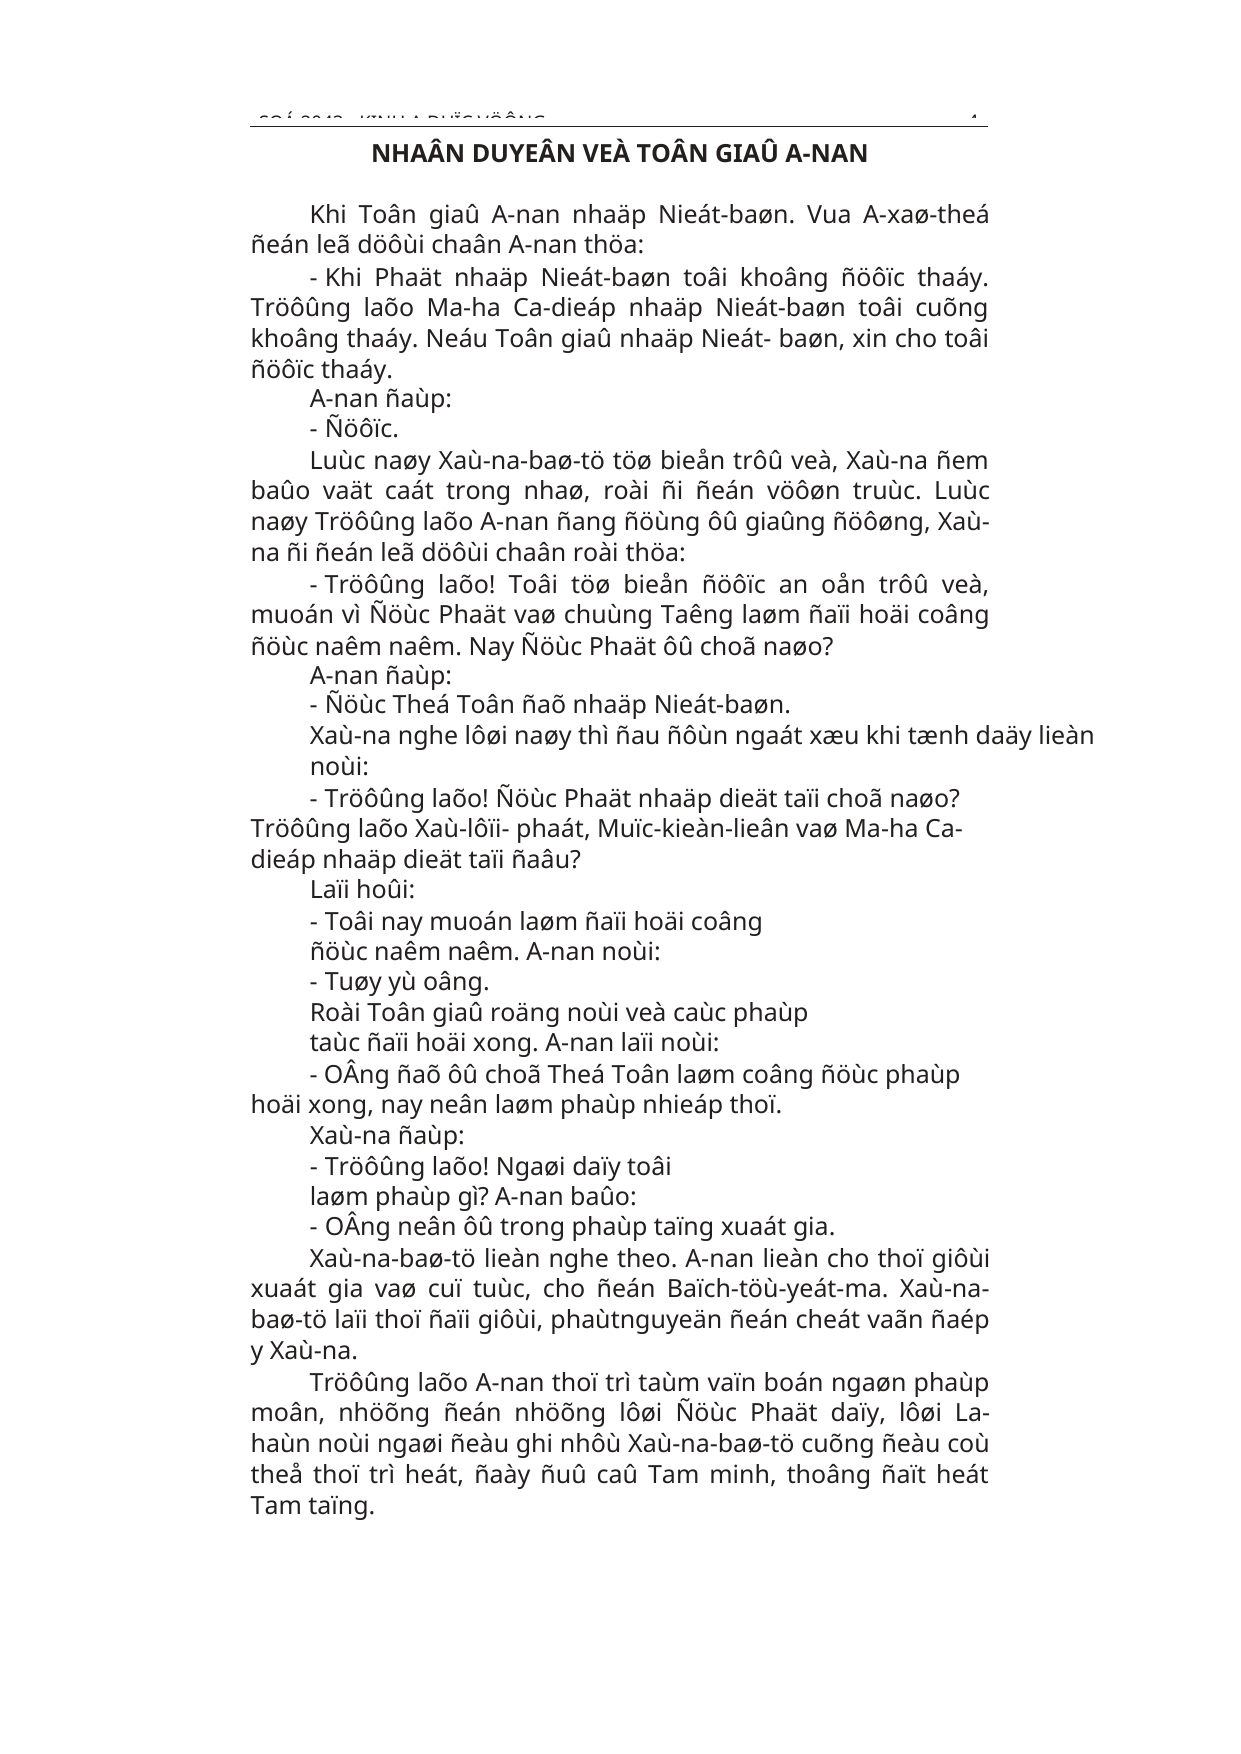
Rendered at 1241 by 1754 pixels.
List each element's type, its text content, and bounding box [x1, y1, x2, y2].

text Xaù-na nghe lôøi naøy thì ñau ñôùn ngaát xæu khi tænh daäy lieàn noùi: [309, 720, 1098, 781]
list Tröôûng laõo! Toâi töø bieån ñöôïc an oån trôû veà, muoán vì Ñöùc Phaät vaø chuùng Taêng laøm ñaïi hoäi coâng ñöùc naêm naêm. Nay Ñöùc Phaät ôû choã naøo? [250, 569, 990, 662]
text A-nan ñaùp: [309, 662, 1098, 690]
text A-nan ñaùp: [309, 385, 1098, 413]
text Xaù-na ñaùp: [309, 1121, 1098, 1150]
text Xaù-na-baø-tö lieàn nghe theo. A-nan lieàn cho thoï giôùi xuaát gia vaø cuï tuùc, cho ñeán Baïch-töù-yeát-ma. Xaù-na-baø-tö laïi thoï ñaïi giôùi, phaùtnguyeän ñeán cheát vaãn ñaép y Xaù-na. [250, 1243, 990, 1367]
text Khi Toân giaû A-nan nhaäp Nieát-baøn. Vua A-xaø-theá ñeán leã döôùi chaân A-nan thöa: [250, 199, 990, 261]
subtitle NHAÂN DUYEÂN VEÀ TOÂN GIAÛ A-NAN [254, 135, 985, 169]
list Ñöôïc. [309, 413, 1098, 444]
text Laïi hoûi: [309, 876, 1098, 904]
text Roài Toân giaû roäng noùi veà caùc phaùp taùc ñaïi hoäi xong. A-nan laïi noùi: [309, 997, 842, 1059]
list Tuøy yù oâng. [309, 967, 1098, 996]
text Luùc naøy Xaù-na-baø-tö töø bieån trôû veà, Xaù-na ñem baûo vaät caát trong nhaø, roài ñi ñeán vöôøn truùc. Luùc naøy Tröôûng laõo A-nan ñang ñöùng ôû giaûng ñöôøng, Xaù-na ñi ñeán leã döôùi chaân roài thöa: [250, 445, 990, 569]
list Toâi nay muoán laøm ñaïi hoäi coâng ñöùc naêm naêm. A-nan noùi: [309, 905, 807, 967]
list Ñöùc Theá Toân ñaõ nhaäp Nieát-baøn. [309, 690, 1098, 720]
list OÂng neân ôû trong phaùp taïng xuaát gia. [309, 1213, 1098, 1241]
text Tröôûng laõo A-nan thoï trì taùm vaïn boán ngaøn phaùp moân, nhöõng ñeán nhöõng lôøi Ñöùc Phaät daïy, lôøi La-haùn noùi ngaøi ñeàu ghi nhôù Xaù-na-baø-tö cuõng ñeàu coù theå thoï trì heát, ñaày ñuû caû Tam minh, thoâng ñaït heát Tam taïng. [250, 1367, 990, 1522]
list OÂng ñaõ ôû choã Theá Toân laøm coâng ñöùc phaùp hoäi xong, nay neân laøm phaùp nhieáp thoï. [250, 1059, 990, 1121]
list Tröôûng laõo! Ngaøi daïy toâi laøm phaùp gì? A-nan baûo: [309, 1151, 726, 1213]
list Khi Phaät nhaäp Nieát-baøn toâi khoâng ñöôïc thaáy. Tröôûng laõo Ma-ha Ca-dieáp nhaäp Nieát-baøn toâi cuõng khoâng thaáy. Neáu Toân giaû nhaäp Nieát- baøn, xin cho toâi ñöôïc thaáy. [250, 261, 990, 385]
list Tröôûng laõo! Ñöùc Phaät nhaäp dieät taïi choã naøo? Tröôûng laõo Xaù-lôïi- phaát, Muïc-kieàn-lieân vaø Ma-ha Ca-dieáp nhaäp dieät taïi ñaâu? [250, 782, 990, 876]
